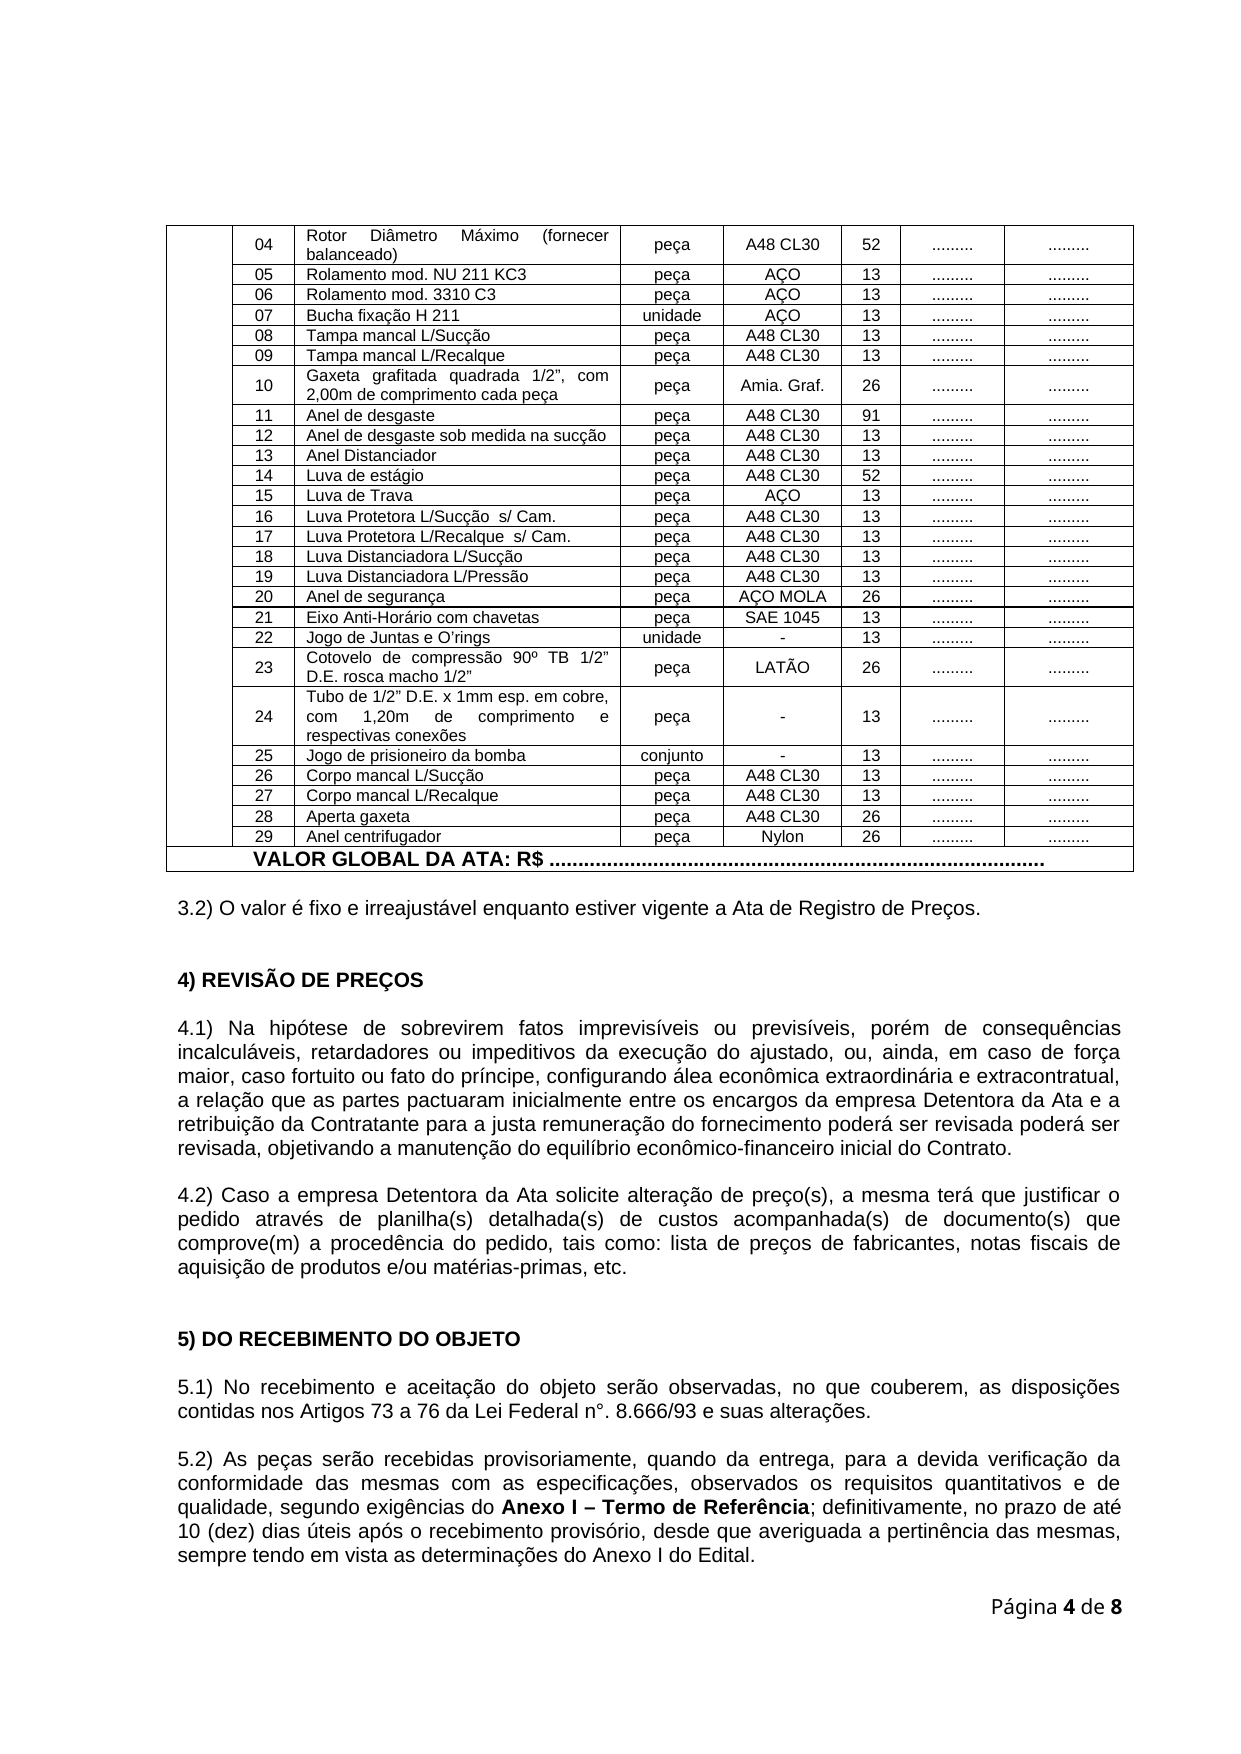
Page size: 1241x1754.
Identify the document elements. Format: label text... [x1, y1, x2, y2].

table_cell ......... [1005, 446, 1133, 465]
table_cell 05 [233, 265, 294, 284]
table_cell ......... [901, 827, 1004, 846]
table_cell Jogo de prisioneiro da bomba [295, 746, 620, 765]
table_cell Rolamento mod. NU 211 KC3 [295, 265, 620, 284]
table_cell ......... [901, 285, 1004, 304]
table_cell 13 [842, 426, 900, 445]
table_cell Anel centrifugador [295, 827, 620, 846]
table_cell 13 [842, 265, 900, 284]
table_cell Luva de estágio [295, 466, 620, 485]
table_cell Luva Protetora L/Sucção s/ Cam. [295, 506, 620, 526]
table_cell ......... [1005, 806, 1133, 826]
table_cell peça [621, 587, 723, 606]
table_cell ......... [1005, 265, 1133, 284]
table_cell A48 CL30 [724, 426, 841, 445]
text 3.2) O valor é fixo e irreajustável enquanto estiver vigente a Ata de Registro de Preços. [177, 896, 1122, 920]
table_cell peça [621, 547, 723, 566]
table_cell ......... [901, 265, 1004, 284]
table_cell peça [621, 486, 723, 505]
table_cell AÇO MOLA [724, 587, 841, 606]
table_cell A48 CL30 [724, 226, 841, 264]
table_cell 13 [842, 628, 900, 647]
table_cell 26 [842, 806, 900, 826]
table_cell 13 [842, 527, 900, 546]
table_cell 13 [842, 567, 900, 586]
table_cell 17 [233, 527, 294, 546]
table_cell ......... [1005, 226, 1133, 264]
table_cell Rolamento mod. 3310 C3 [295, 285, 620, 304]
table_cell peça [621, 648, 723, 686]
table_cell ......... [1005, 527, 1133, 546]
table_cell 12 [233, 426, 294, 445]
text 5) DO RECEBIMENTO DO OBJETO [177, 1327, 1122, 1351]
table_cell Corpo mancal L/Recalque [295, 786, 620, 805]
table_cell Anel de desgaste [295, 405, 620, 424]
table_cell ......... [901, 326, 1004, 345]
table_cell - [724, 687, 841, 745]
table_cell A48 CL30 [724, 466, 841, 485]
table_cell Corpo mancal L/Sucção [295, 766, 620, 785]
table_cell ......... [901, 506, 1004, 526]
table_cell ......... [901, 366, 1004, 404]
table_cell ......... [901, 806, 1004, 826]
table_cell ......... [1005, 405, 1133, 424]
table_cell ......... [1005, 648, 1133, 686]
table_cell ......... [1005, 746, 1133, 765]
table_cell 13 [842, 486, 900, 505]
table_cell 13 [842, 687, 900, 745]
table_cell ......... [1005, 827, 1133, 846]
table_cell 25 [233, 746, 294, 765]
table_cell - [724, 746, 841, 765]
table_cell ......... [901, 466, 1004, 485]
table_cell 14 [233, 466, 294, 485]
table_cell LATÃO [724, 648, 841, 686]
table_cell peça [621, 687, 723, 745]
table_cell 11 [233, 405, 294, 424]
table_cell 13 [233, 446, 294, 465]
table_cell ......... [1005, 766, 1133, 785]
table_cell Amia. Graf. [724, 366, 841, 404]
table_cell ......... [901, 527, 1004, 546]
table_cell ......... [1005, 587, 1133, 606]
table_cell ......... [901, 486, 1004, 505]
table_cell 13 [842, 746, 900, 765]
table_cell peça [621, 466, 723, 485]
table_cell 18 [233, 547, 294, 566]
table_cell Bucha fixação H 211 [295, 305, 620, 324]
table_cell 27 [233, 786, 294, 805]
table_cell 08 [233, 326, 294, 345]
table_cell 24 [233, 687, 294, 745]
table_cell A48 CL30 [724, 346, 841, 365]
table_cell 23 [233, 648, 294, 686]
table_cell Anel Distanciador [295, 446, 620, 465]
table_cell peça [621, 527, 723, 546]
table_cell ......... [901, 766, 1004, 785]
table_cell - [724, 628, 841, 647]
table_cell A48 CL30 [724, 446, 841, 465]
text 4.2) Caso a empresa Detentora da Ata solicite alteração de preço(s), a mesma terá que justificar o pedido através de planilha(s) detalhada(s) de custos acompanhada(s) de documento(s) que comprove(m) a procedência do pedido, tais como: lista de preços de fabricantes, notas fiscais de aquisição de produtos e/ou matérias-primas, etc. [177, 1183, 1122, 1279]
table_cell peça [621, 506, 723, 526]
table_cell 20 [233, 587, 294, 606]
table_cell ......... [1005, 486, 1133, 505]
table_cell 13 [842, 285, 900, 304]
table_cell 13 [842, 446, 900, 465]
table_cell 29 [233, 827, 294, 846]
table_cell ......... [1005, 426, 1133, 445]
table_cell ......... [901, 226, 1004, 264]
table_cell 13 [842, 346, 900, 365]
table_cell 26 [842, 648, 900, 686]
table_cell 04 [233, 226, 294, 264]
table_cell AÇO [724, 285, 841, 304]
table_cell 19 [233, 567, 294, 586]
table_cell A48 CL30 [724, 326, 841, 345]
table_cell ......... [901, 587, 1004, 606]
table_cell Jogo de Juntas e O’rings [295, 628, 620, 647]
table_cell AÇO [724, 305, 841, 324]
table_cell ......... [901, 567, 1004, 586]
text 4) REVISÃO DE PREÇOS [177, 968, 1122, 992]
text 4.1) Na hipótese de sobrevirem fatos imprevisíveis ou previsíveis, porém de consequências incalculáveis, retardadores ou impeditivos da execução do ajustado, ou, ainda, em caso de força maior, caso fortuito ou fato do príncipe, configurando álea econômica extraordinária e extracontratual, a relação que as partes pactuaram inicialmente entre os encargos da empresa Detentora da Ata e a retribuição da Contratante para a justa remuneração do fornecimento poderá ser revisada poderá ser revisada, objetivando a manutenção do equilíbrio econômico-financeiro inicial do Contrato. [177, 1016, 1122, 1159]
table_cell ......... [901, 628, 1004, 647]
table_cell ......... [1005, 786, 1133, 805]
table_cell ......... [1005, 366, 1133, 404]
table_cell A48 CL30 [724, 547, 841, 566]
table_cell 13 [842, 766, 900, 785]
table_cell 28 [233, 806, 294, 826]
table_cell ......... [1005, 305, 1133, 324]
table_cell conjunto [621, 746, 723, 765]
table_cell ......... [901, 746, 1004, 765]
table_cell ......... [901, 608, 1004, 627]
table_cell AÇO [724, 486, 841, 505]
table_cell 10 [233, 366, 294, 404]
table_cell A48 CL30 [724, 766, 841, 785]
table_cell 26 [233, 766, 294, 785]
table_cell unidade [621, 628, 723, 647]
table_cell peça [621, 608, 723, 627]
table_cell Tampa mancal L/Recalque [295, 346, 620, 365]
table_cell 13 [842, 547, 900, 566]
table_cell 26 [842, 366, 900, 404]
table_cell 15 [233, 486, 294, 505]
table_cell AÇO [724, 265, 841, 284]
table_cell Tubo de 1/2” D.E. x 1mm esp. em cobre, com 1,20m de comprimento e respectivas conexões [295, 687, 620, 745]
table_cell A48 CL30 [724, 506, 841, 526]
table_cell 13 [842, 326, 900, 345]
table_cell 21 [233, 608, 294, 627]
table_cell ......... [1005, 466, 1133, 485]
table_cell Luva Distanciadora L/Sucção [295, 547, 620, 566]
table_cell ......... [901, 426, 1004, 445]
table_cell ......... [901, 305, 1004, 324]
table_cell A48 CL30 [724, 527, 841, 546]
table_cell peça [621, 426, 723, 445]
table_cell A48 CL30 [724, 567, 841, 586]
table_cell Rotor Diâmetro Máximo (fornecer balanceado) [295, 226, 620, 264]
table_cell ......... [1005, 506, 1133, 526]
table_cell Luva Distanciadora L/Pressão [295, 567, 620, 586]
table_cell peça [621, 827, 723, 846]
table_cell peça [621, 226, 723, 264]
table_cell ......... [1005, 346, 1133, 365]
table_cell 26 [842, 587, 900, 606]
table_cell 52 [842, 226, 900, 264]
table_cell 09 [233, 346, 294, 365]
table_cell Anel de desgaste sob medida na sucção [295, 426, 620, 445]
table_cell Gaxeta grafitada quadrada 1/2”, com 2,00m de comprimento cada peça [295, 366, 620, 404]
table_cell 13 [842, 608, 900, 627]
table_cell peça [621, 446, 723, 465]
table_cell Anel de segurança [295, 587, 620, 606]
table_cell A48 CL30 [724, 786, 841, 805]
table_cell ......... [1005, 567, 1133, 586]
table_cell 91 [842, 405, 900, 424]
table_cell A48 CL30 [724, 806, 841, 826]
text 5.1) No recebimento e aceitação do objeto serão observadas, no que couberem, as disposições contidas nos Artigos 73 a 76 da Lei Federal n°. 8.666/93 e suas alterações. [177, 1375, 1122, 1423]
table_cell unidade [621, 305, 723, 324]
table_cell ......... [901, 346, 1004, 365]
table_cell 52 [842, 466, 900, 485]
table_cell 13 [842, 305, 900, 324]
table_cell peça [621, 786, 723, 805]
table_cell ......... [1005, 608, 1133, 627]
table_cell ......... [1005, 628, 1133, 647]
table_cell Eixo Anti-Horário com chavetas [295, 608, 620, 627]
table_cell SAE 1045 [724, 608, 841, 627]
table_cell ......... [901, 446, 1004, 465]
table_cell ......... [1005, 547, 1133, 566]
table_cell ......... [1005, 285, 1133, 304]
table_cell peça [621, 766, 723, 785]
table_cell peça [621, 567, 723, 586]
table_cell ......... [1005, 326, 1133, 345]
table_cell ......... [901, 547, 1004, 566]
table_cell Tampa mancal L/Sucção [295, 326, 620, 345]
table_cell 13 [842, 786, 900, 805]
table_cell Cotovelo de compressão 90º TB 1/2” D.E. rosca macho 1/2” [295, 648, 620, 686]
table_cell ......... [901, 786, 1004, 805]
table_cell peça [621, 806, 723, 826]
table_cell peça [621, 326, 723, 345]
table_cell ......... [901, 405, 1004, 424]
table_cell ......... [901, 687, 1004, 745]
table_cell 16 [233, 506, 294, 526]
table_cell A48 CL30 [724, 405, 841, 424]
table_cell peça [621, 285, 723, 304]
table_cell Luva Protetora L/Recalque s/ Cam. [295, 527, 620, 546]
table_cell peça [621, 265, 723, 284]
table_cell 13 [842, 506, 900, 526]
text 5.2) As peças serão recebidas provisoriamente, quando da entrega, para a devida verificação da conformidade das mesmas com as especificações, observados os requisitos quantitativos e de qualidade, segundo exigências do Anexo I – Termo de Referência; definitivamente, no prazo de até 10 (dez) dias úteis após o recebimento provisório, desde que averiguada a pertinência das mesmas, sempre tendo em vista as determinações do Anexo I do Edital. [177, 1447, 1122, 1567]
table_cell peça [621, 366, 723, 404]
table_cell ......... [901, 648, 1004, 686]
table_cell Nylon [724, 827, 841, 846]
table_cell ......... [1005, 687, 1133, 745]
table_cell Luva de Trava [295, 486, 620, 505]
table_cell 26 [842, 827, 900, 846]
table_cell peça [621, 346, 723, 365]
table_cell Aperta gaxeta [295, 806, 620, 826]
table_cell 06 [233, 285, 294, 304]
table_cell VALOR GLOBAL DA ATA: R$ ...................................................................................... [167, 847, 1133, 871]
table_cell peça [621, 405, 723, 424]
table_cell 22 [233, 628, 294, 647]
table_cell 07 [233, 305, 294, 324]
